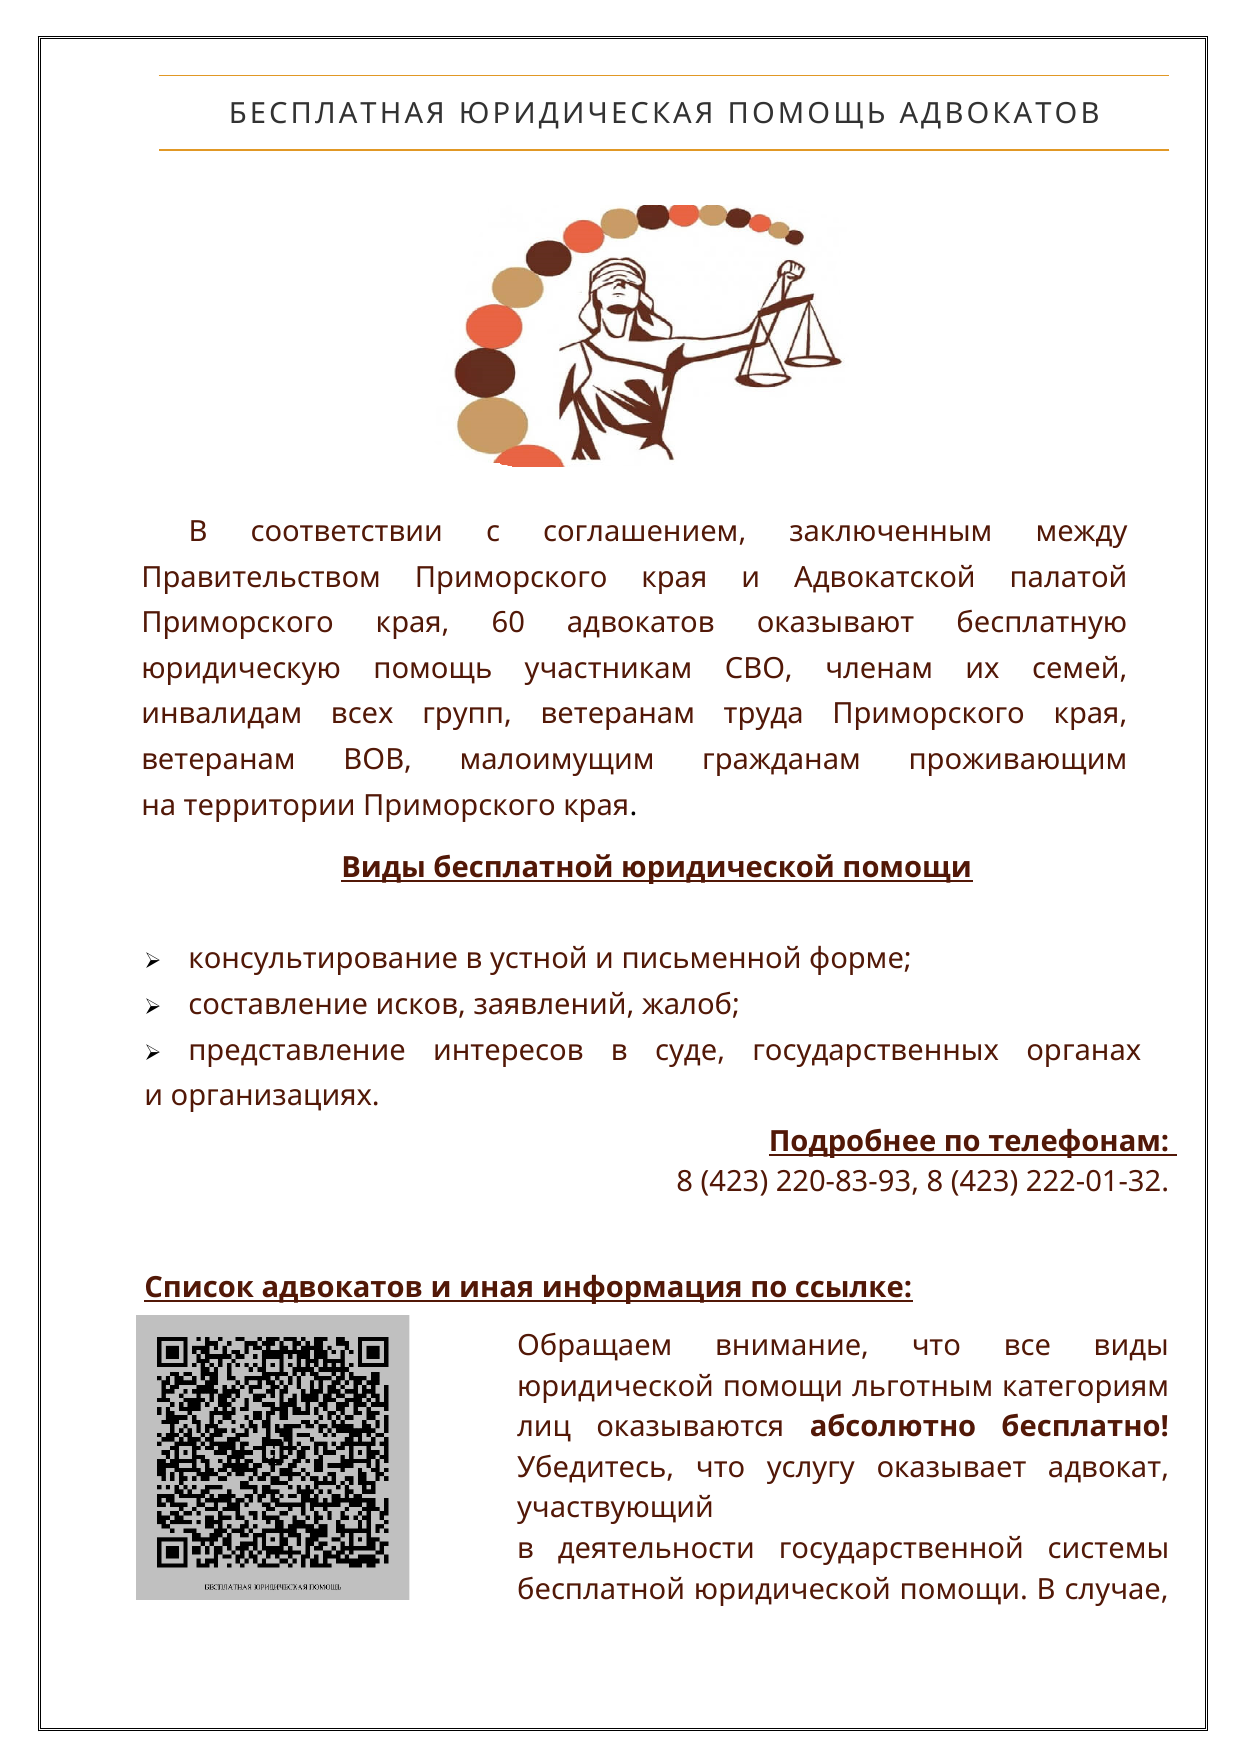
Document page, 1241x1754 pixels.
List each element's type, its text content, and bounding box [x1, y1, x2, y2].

text Подробнее по телефонам: [144, 1120, 1169, 1160]
text 8 (423) 220-83-93, 8 (423) 222-01-32. [144, 1160, 1169, 1199]
title БЕСПЛАТНАЯ ЮРИДИЧЕСКАЯ ПОМОЩЬ АДВОКАТОВ [159, 76, 1169, 149]
picture [432, 204, 851, 468]
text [129, 1323, 1169, 1607]
list представление интересов в суде, государственных органах и организациях. [144, 1029, 1169, 1114]
text Список адвокатов и иная информация по ссылке: [144, 1267, 1169, 1306]
picture [136, 1315, 410, 1600]
list консультирование в устной и письменной форме; [144, 938, 1169, 977]
list составление исков, заявлений, жалоб; [144, 983, 1169, 1023]
text В соответствии с соглашением, заключенным между Правительством Приморского края и Адвокатской палатой Приморского края, 60 адвокатов оказывают бесплатную юридическую помощь участникам СВО, членам их семей, инвалидам всех групп, ветеранам труда Приморского края, ветеранам ВОВ, малоимущим гражданам проживающим на территории Приморского края. [141, 510, 1128, 824]
text Виды бесплатной юридической помощи [144, 846, 1169, 886]
